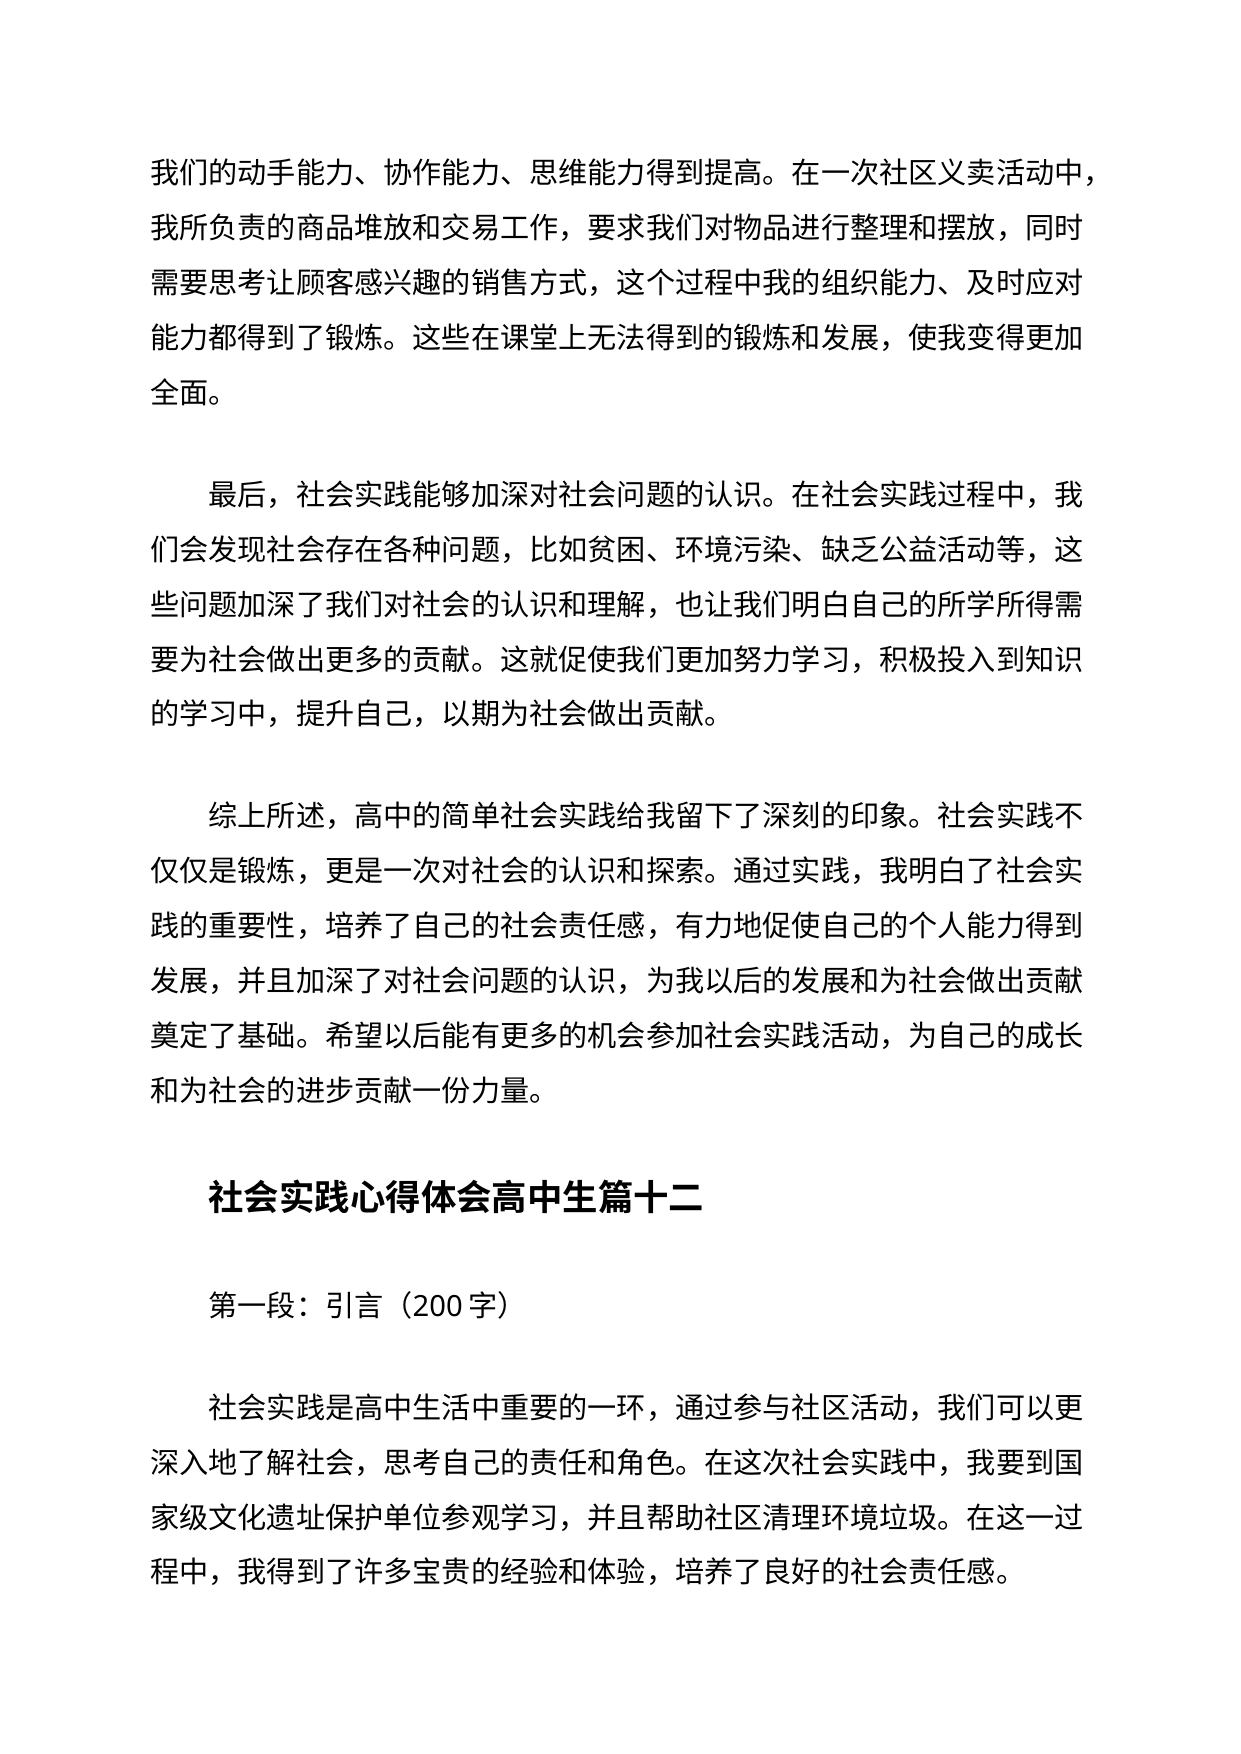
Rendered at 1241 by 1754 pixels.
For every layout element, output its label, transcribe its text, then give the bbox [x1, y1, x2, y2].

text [150, 150, 1090, 412]
text 最后，社会实践能够加深对社会问题的认识。在社会实践过程中，我们会发现社会存在各种问题，比如贫困、环境污染、缺乏公益活动等，这些问题加深了我们对社会的认识和理解，也让我们明白自己的所学所得需要为社会做出更多的贡献。这就促使我们更加努力学习，积极投入到知识的学习中，提升自己，以期为社会做出贡献。 [150, 471, 1090, 733]
text 社会实践心得体会高中生篇十二 [150, 1169, 1090, 1220]
text 综上所述，高中的简单社会实践给我留下了深刻的印象。社会实践不仅仅是锻炼，更是一次对社会的认识和探索。通过实践，我明白了社会实践的重要性，培养了自己的社会责任感，有力地促使自己的个人能力得到发展，并且加深了对社会问题的认识，为我以后的发展和为社会做出贡献奠定了基础。希望以后能有更多的机会参加社会实践活动，为自己的成长和为社会的进步贡献一份力量。 [150, 793, 1090, 1109]
text 社会实践是高中生活中重要的一环，通过参与社区活动，我们可以更深入地了解社会，思考自己的责任和角色。在这次社会实践中，我要到国家级文化遗址保护单位参观学习，并且帮助社区清理环境垃圾。在这一过程中，我得到了许多宝贵的经验和体验，培养了良好的社会责任感。 [150, 1384, 1090, 1591]
text 第一段：引言（200字） [150, 1282, 1090, 1325]
